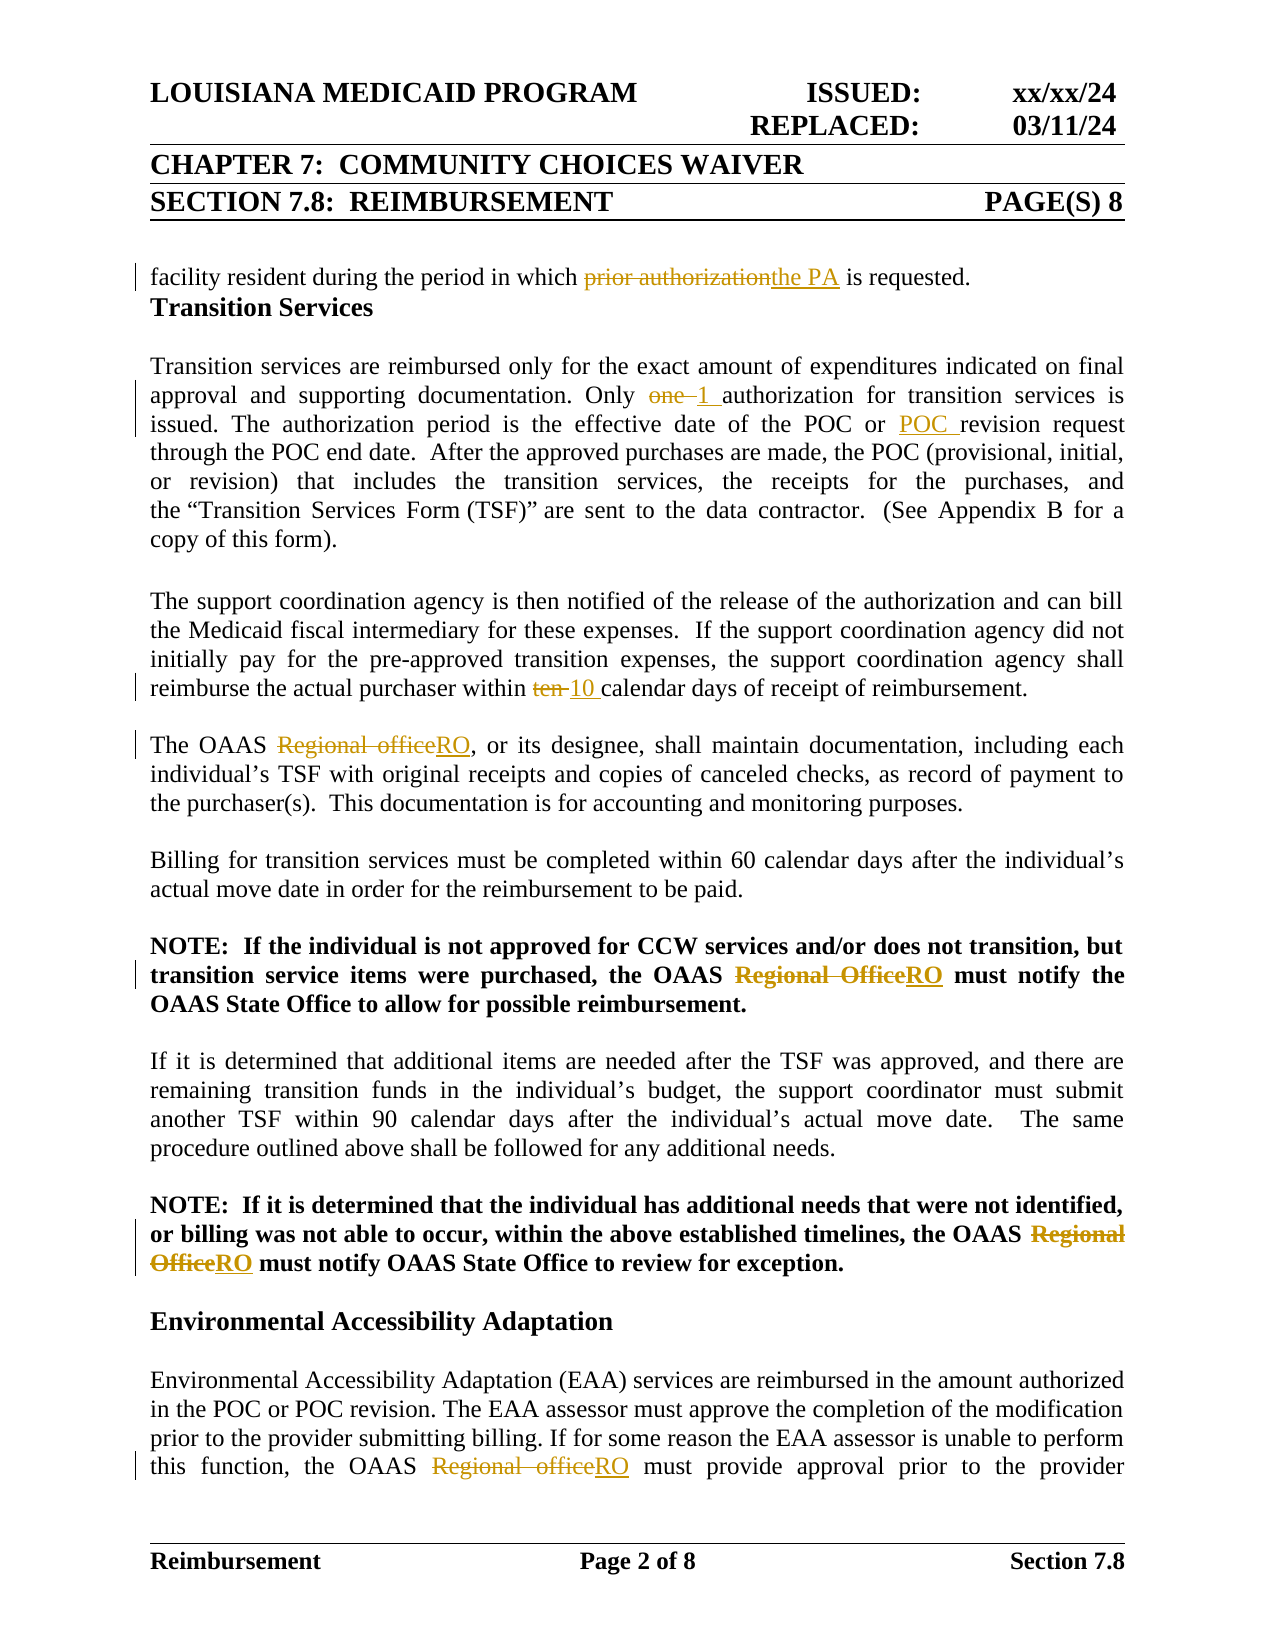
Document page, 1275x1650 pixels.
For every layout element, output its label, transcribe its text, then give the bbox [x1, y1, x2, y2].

text Transition Services [150, 291, 1125, 322]
text The OAAS , or its designee, shall maintain documentation, including each individual’s TSF with original receipts and copies of canceled checks, as record of payment to the purchaser(s). This documentation is for accounting and monitoring purposes. [150, 730, 1125, 816]
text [150, 262, 1125, 291]
text The support coordination agency is then notified of the release of the authorization and can bill the Medicaid fiscal intermediary for these expenses. If the support coordination agency did not initially pay for the pre-approved transition expenses, the support coordination agency shall reimburse the actual purchaser within calendar days of receipt of reimbursement. [150, 586, 1125, 701]
text NOTE: If the individual is not approved for CCW services and/or does not transition, but transition service items were purchased, the OAAS must notify the OAAS State Office to allow for possible reimbursement. [150, 931, 1125, 1018]
text Environmental Accessibility Adaptation [150, 1305, 1125, 1336]
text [150, 1365, 1125, 1480]
text Transition services are reimbursed only for the exact amount of expenditures indicated on final approval and supporting documentation. Only authorization for transition services is issued. The authorization period is the effective date of the POC or revision request through the POC end date. After the approved purchases are made, the POC (provisional, initial, or revision) that includes the transition services, the receipts for the purchases, and the “Transition Services Form (TSF)” are sent to the data contractor. (See Appendix B for a copy of this form). [150, 351, 1125, 552]
text If it is determined that additional items are needed after the TSF was approved, and there are remaining transition funds in the individual’s budget, the support coordinator must submit another TSF within 90 calendar days after the individual’s actual move date. The same procedure outlined above shall be followed for any additional needs. [150, 1046, 1125, 1161]
text NOTE: If it is determined that the individual has additional needs that were not identified, or billing was not able to occur, within the above established timelines, the OAAS must notify OAAS State Office to review for exception. [150, 1190, 1125, 1276]
text Billing for transition services must be completed within 60 calendar days after the individual’s actual move date in order for the reimbursement to be paid. [150, 845, 1125, 903]
